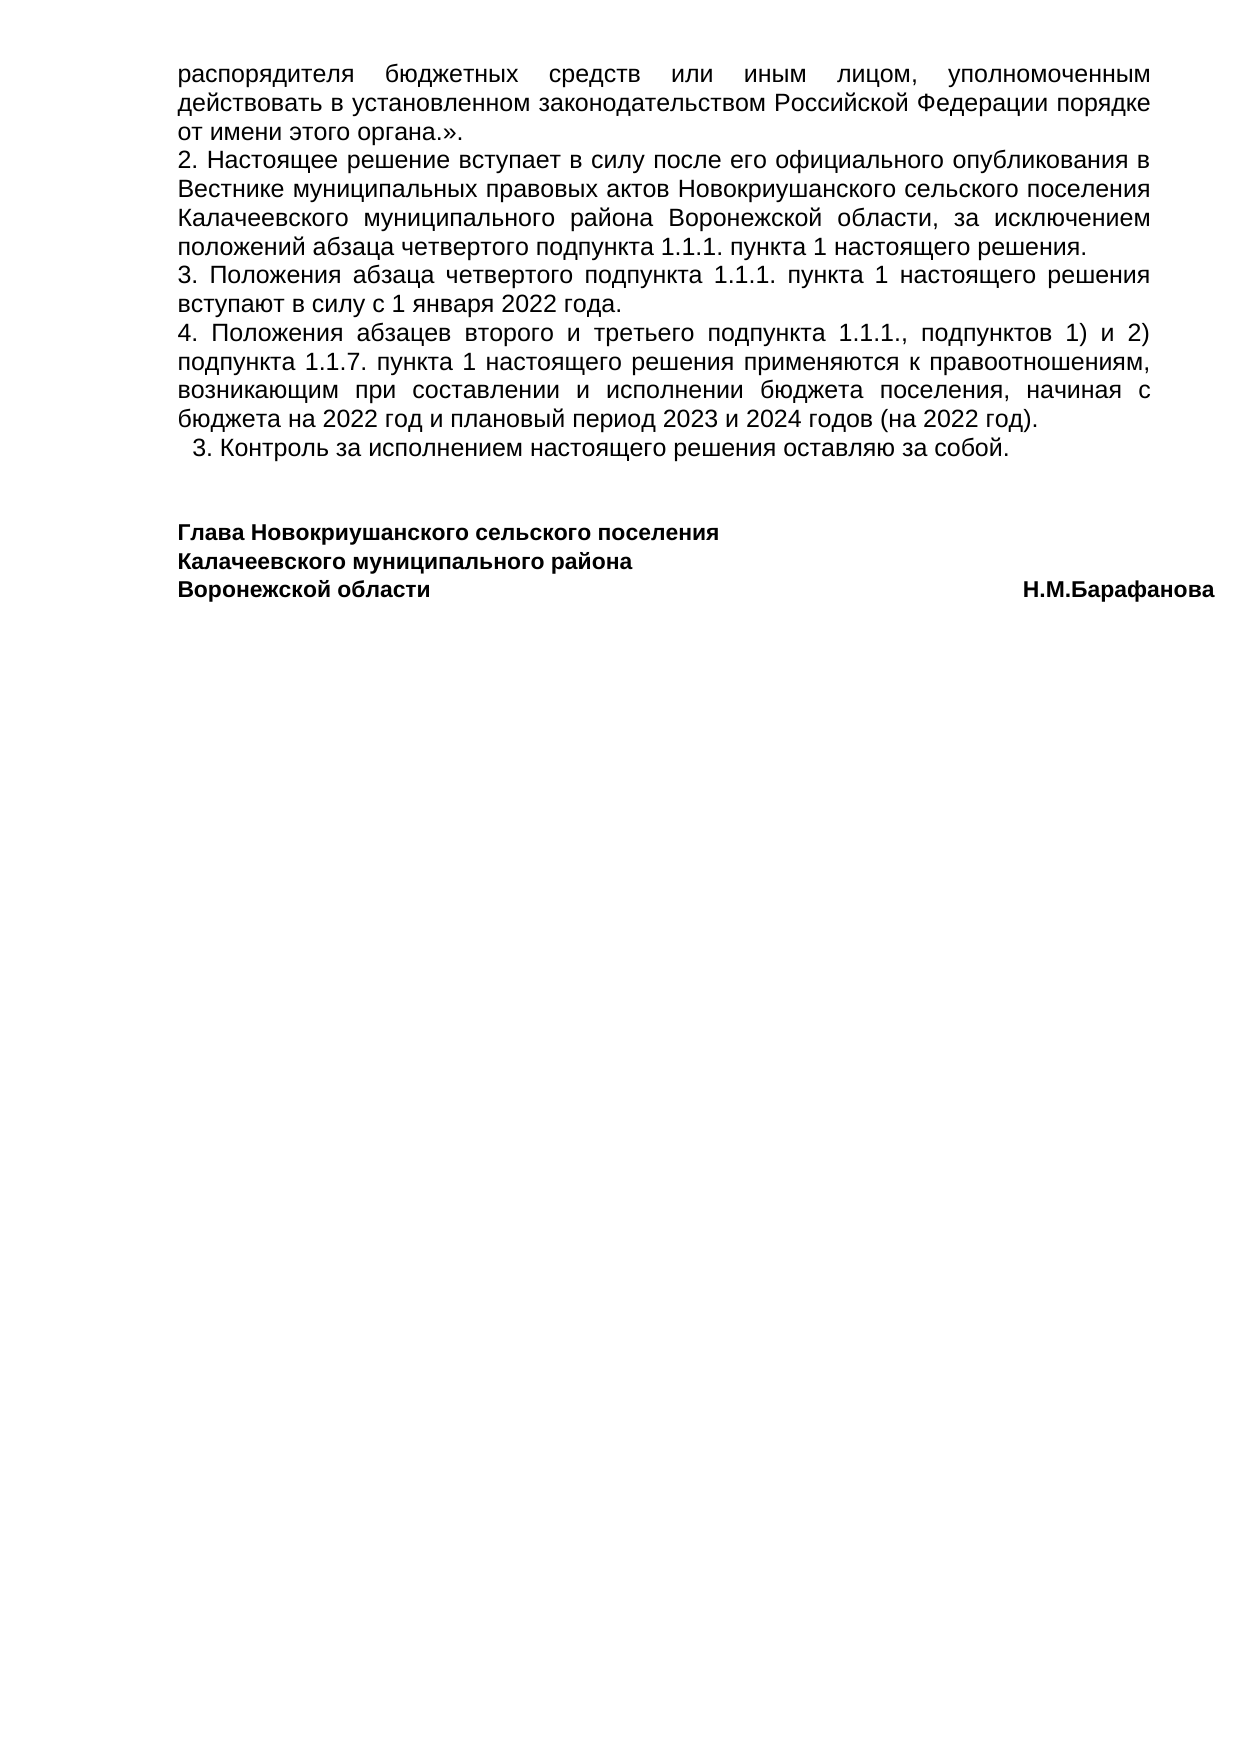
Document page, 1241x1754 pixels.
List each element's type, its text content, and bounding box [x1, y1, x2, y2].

text 3. Положения абзаца четвертого подпункта 1.1.1. пункта 1 настоящего решения вступают в силу с 1 января 2022 года. [177, 260, 1152, 318]
table_header Н.М.Барафанова [738, 519, 1226, 621]
table_header Глава Новокриушанского сельского поселения Калачеевского муниципального района Воронежской области [166, 519, 738, 621]
text 2. Настоящее решение вступает в силу после его официального опубликования в Вестнике муниципальных правовых актов Новокриушанского сельского поселения Калачеевского муниципального района Воронежской области, за исключением положений абзаца четвертого подпункта 1.1.1. пункта 1 настоящего решения. [177, 145, 1152, 260]
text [177, 59, 1152, 145]
text 4. Положения абзацев второго и третьего подпункта 1.1.1., подпунктов 1) и 2) подпункта 1.1.7. пункта 1 настоящего решения применяются к правоотношениям, возникающим при составлении и исполнении бюджета поселения, начиная с бюджета на 2022 год и плановый период 2023 и 2024 годов (на 2022 год). [177, 318, 1152, 433]
text 3. Контроль за исполнением настоящего решения оставляю за собой. [177, 433, 1152, 462]
